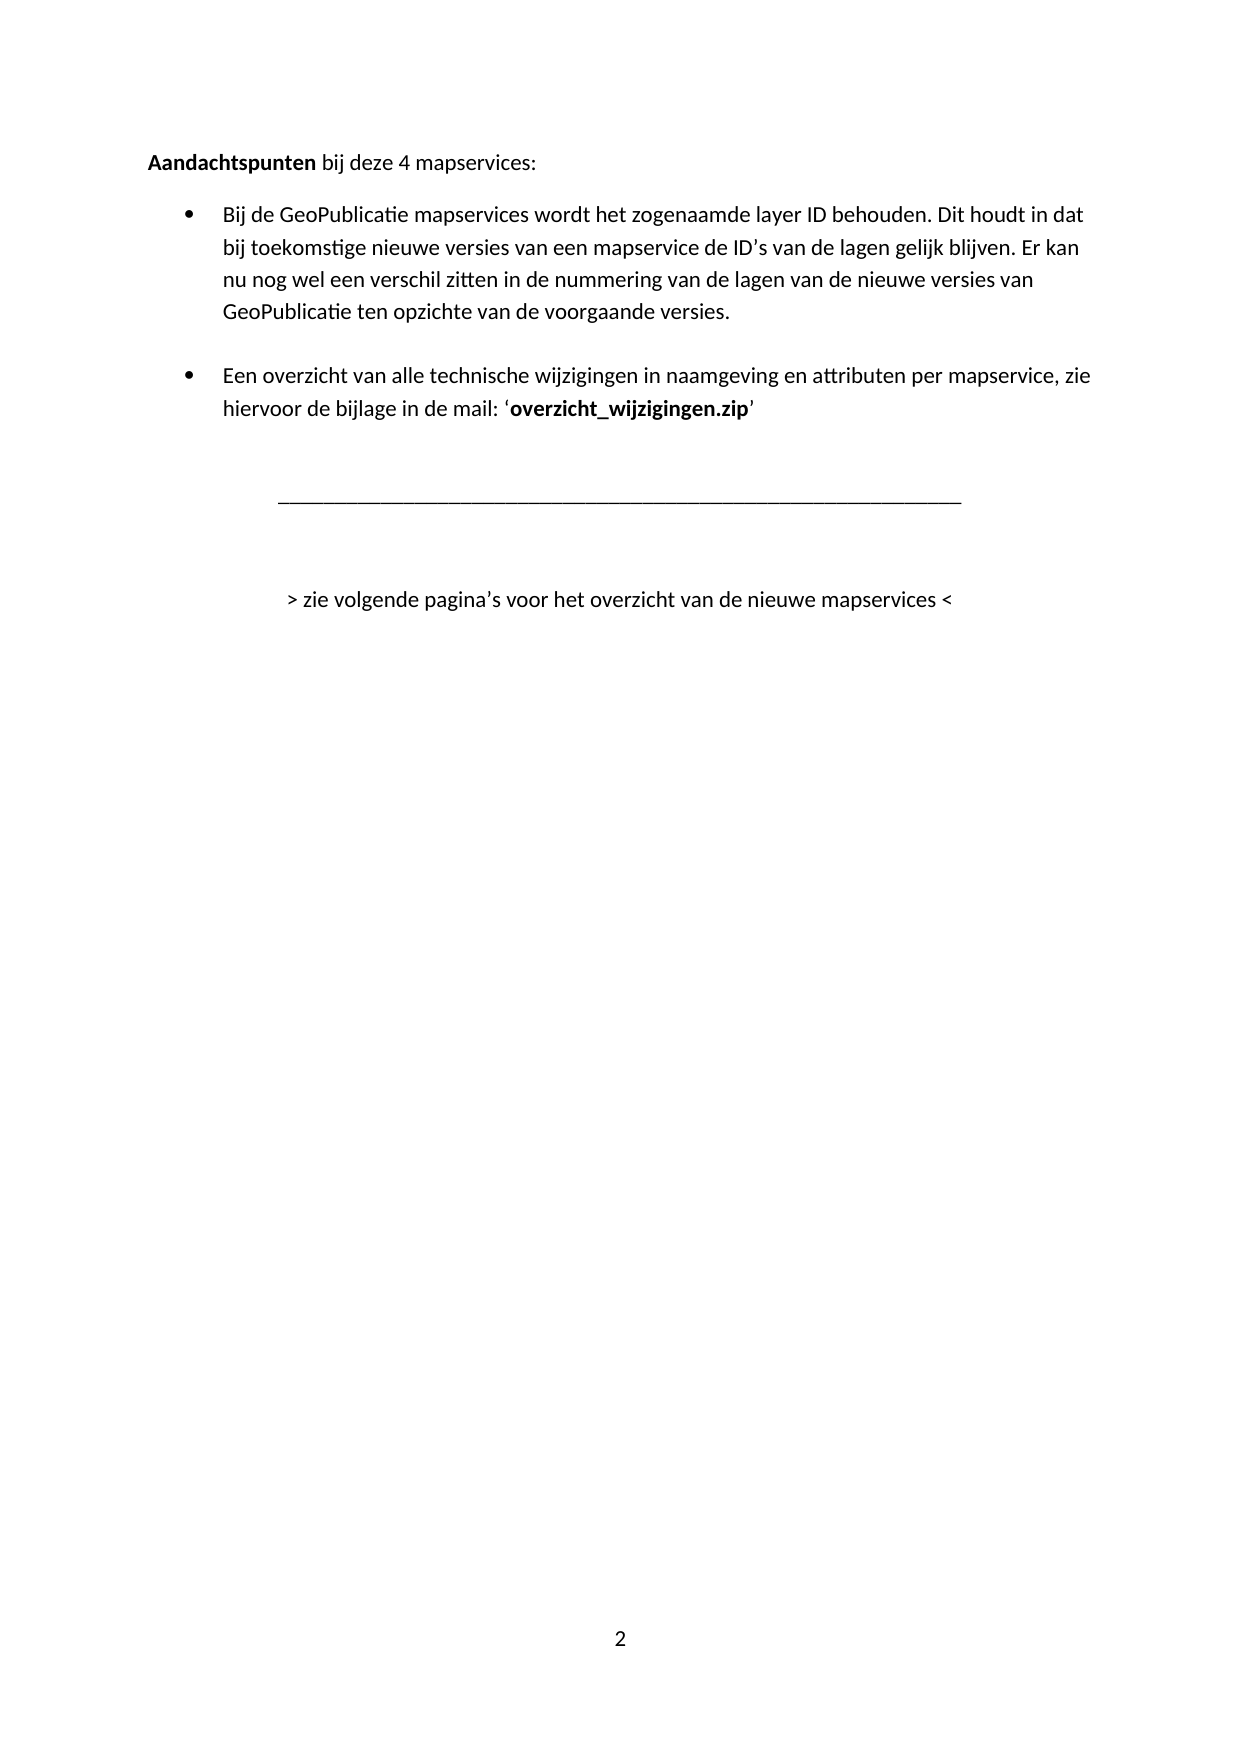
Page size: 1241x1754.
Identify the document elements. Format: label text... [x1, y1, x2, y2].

list Een overzicht van alle technische wijzigingen in naamgeving en attributen per mapservice, zie hiervoor de bijlage in de mail: ‘overzicht_wijzigingen.zip’ [185, 362, 1093, 422]
text Aandachtspunten bij deze 4 mapservices: [148, 148, 1093, 176]
text ____________________________________________________________ [148, 479, 1093, 507]
list Bij de GeoPublicatie mapservices wordt het zogenaamde layer ID behouden. Dit houdt in dat bij toekomstige nieuwe versies van een mapservice de ID’s van de lagen gelijk blijven. Er kan nu nog wel een verschil zitten in de nummering van de lagen van de nieuwe versies van GeoPublicatie ten opzichte van de voorgaande versies. [185, 201, 1093, 325]
text > zie volgende pagina’s voor het overzicht van de nieuwe mapservices < [148, 585, 1093, 613]
